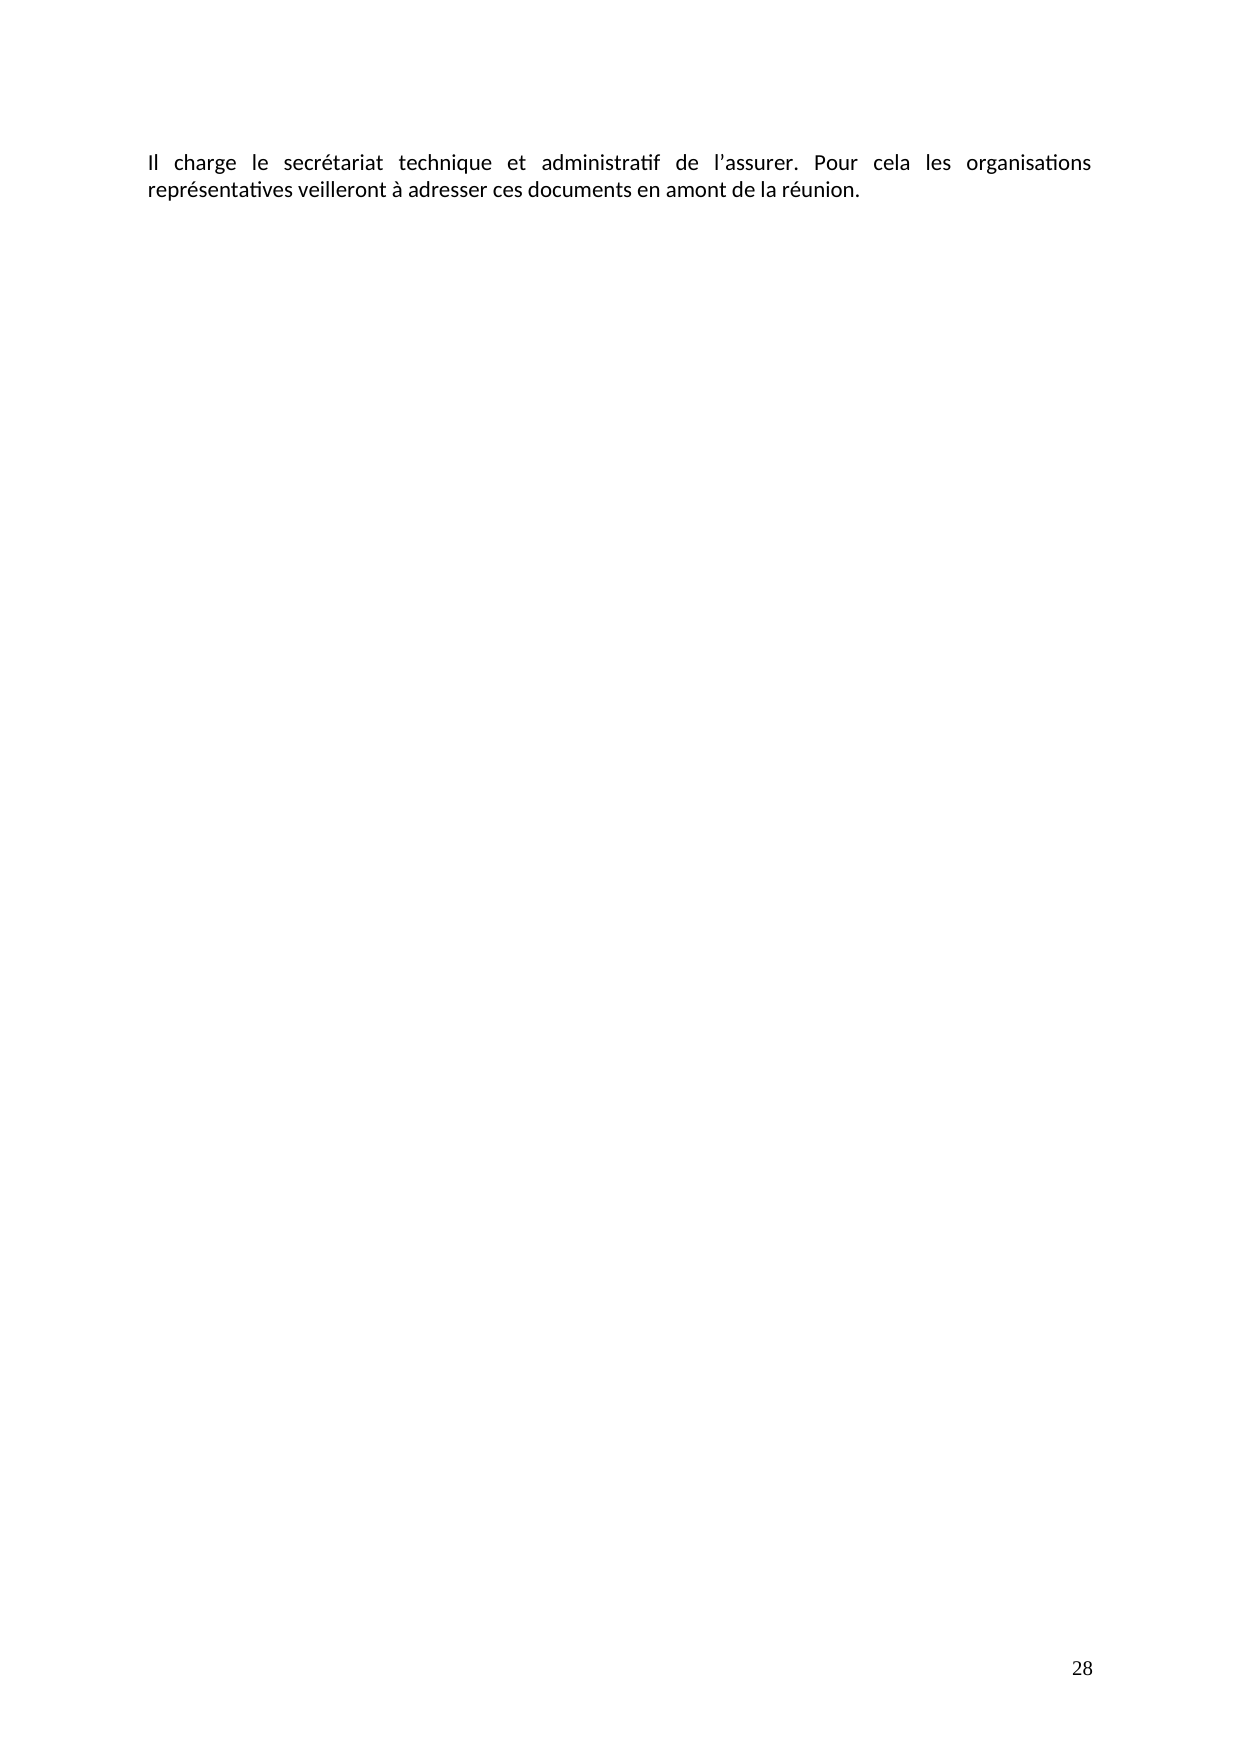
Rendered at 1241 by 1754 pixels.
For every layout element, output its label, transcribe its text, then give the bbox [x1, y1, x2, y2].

list Il charge le secrétariat technique et administratif de l’assurer. Pour cela les organisations représentatives veilleront à adresser ces documents en amont de la réunion. [148, 148, 1093, 204]
